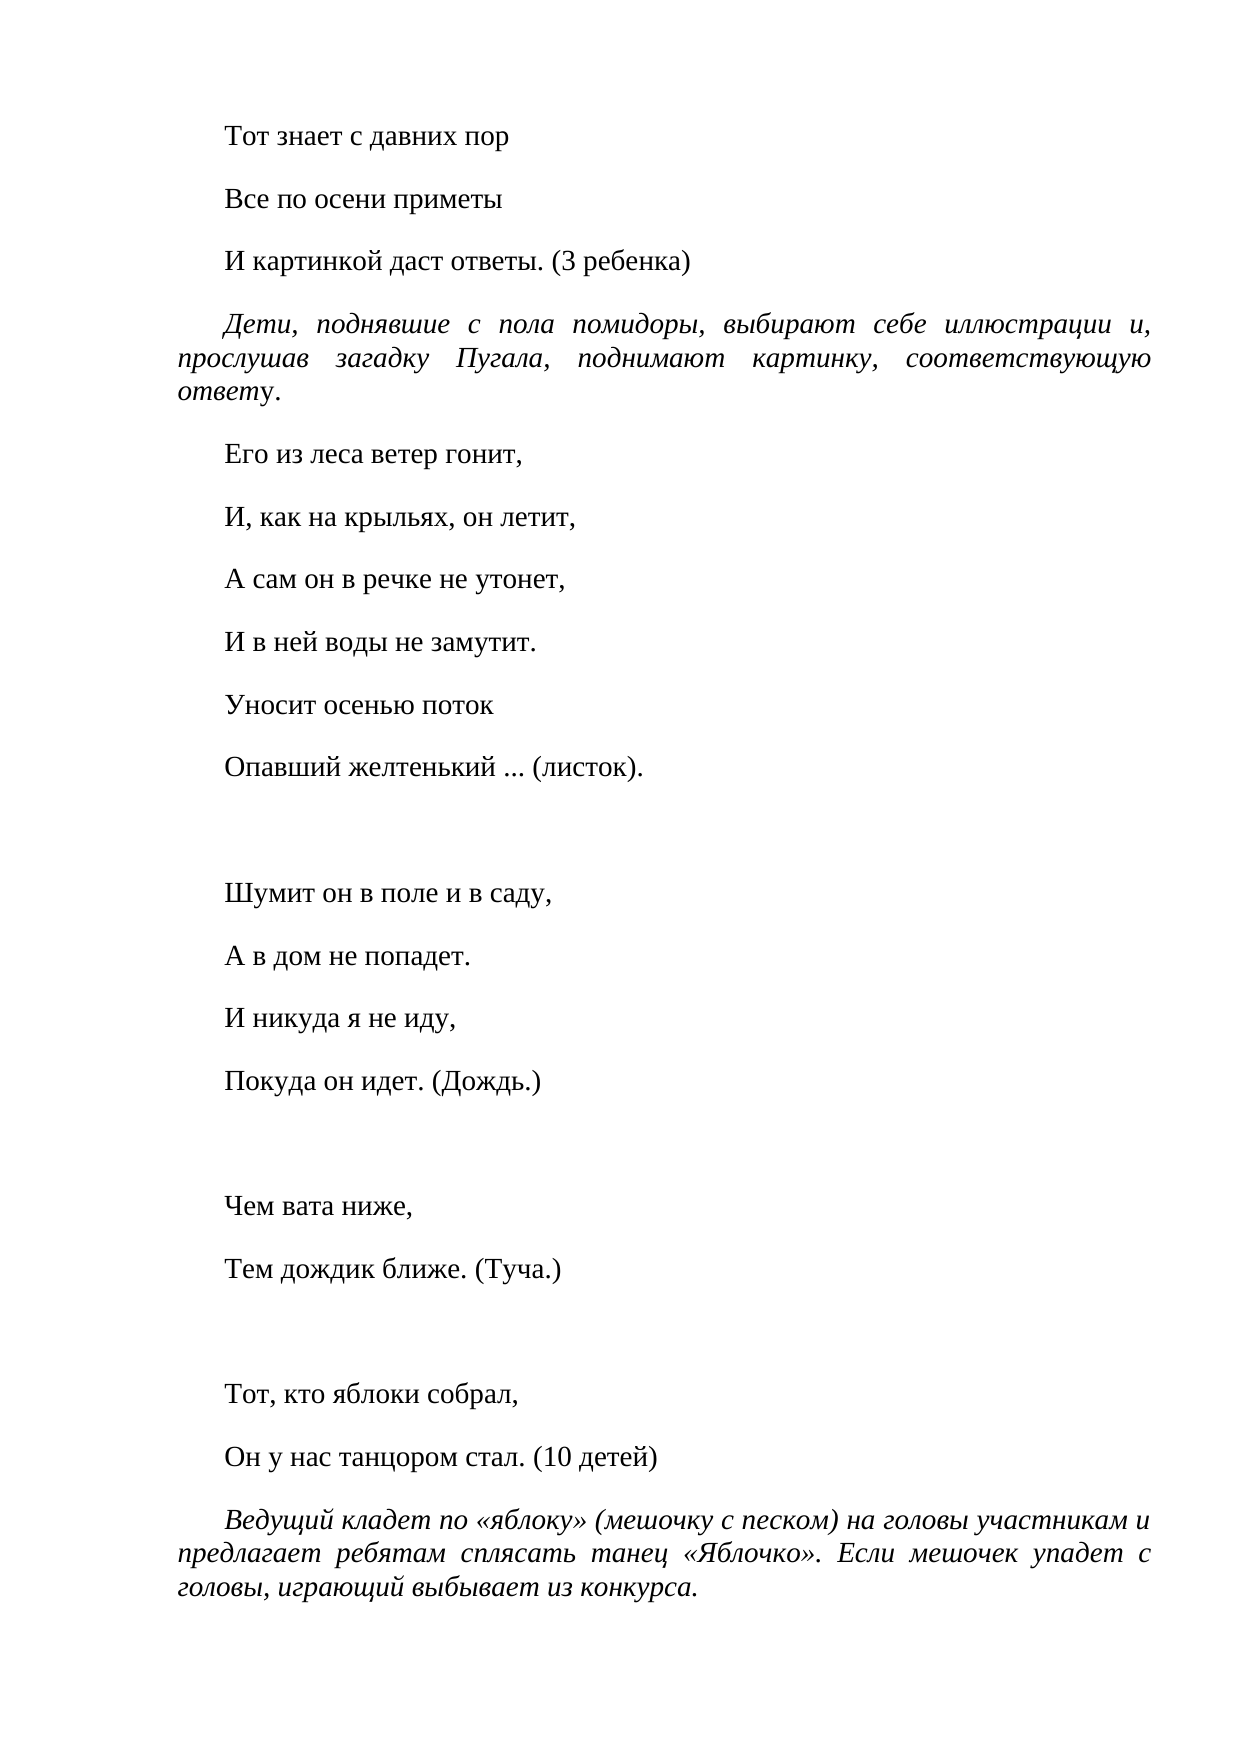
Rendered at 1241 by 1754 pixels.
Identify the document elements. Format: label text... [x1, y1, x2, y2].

text Чем вата ниже, [177, 1188, 1152, 1222]
text Шумит он в поле и в саду, [177, 875, 1152, 908]
text Его из леса ветер гонит, [177, 436, 1152, 469]
text Опавший желтенький ... (листок). [177, 749, 1152, 783]
text Тот знает с давних пор [177, 118, 1152, 152]
text Он у нас танцором стал. (10 детей) [177, 1439, 1152, 1473]
text А сам он в речке не утонет, [177, 561, 1152, 595]
text Покуда он идет. (Дождь.) [177, 1063, 1152, 1097]
text А в дом не попадет. [177, 938, 1152, 971]
text И, как на крыльях, он летит, [177, 499, 1152, 532]
text Тот, кто яблоки собрал, [177, 1377, 1152, 1410]
text Ведущий кладет по «яблоку» (мешочку с песком) на головы участникам и предлагает ребятам сплясать танец «Яблочко». Если мешочек упадет с головы, играющий выбывает из конкурса. [177, 1502, 1152, 1603]
text И никуда я не иду, [177, 1000, 1152, 1034]
text Уносит осенью поток [177, 687, 1152, 720]
text Все по осени приметы [177, 181, 1152, 214]
text И картинкой даст ответы. (3 ребенка) [177, 243, 1152, 277]
text Тем дождик ближе. (Туча.) [177, 1251, 1152, 1285]
text И в ней воды не замутит. [177, 624, 1152, 658]
text Дети, поднявшие с пола помидоры, выбирают себе иллюстрации и, прослушав загадку Пугала, поднимают картинку, соответствующую ответу. [177, 306, 1152, 407]
